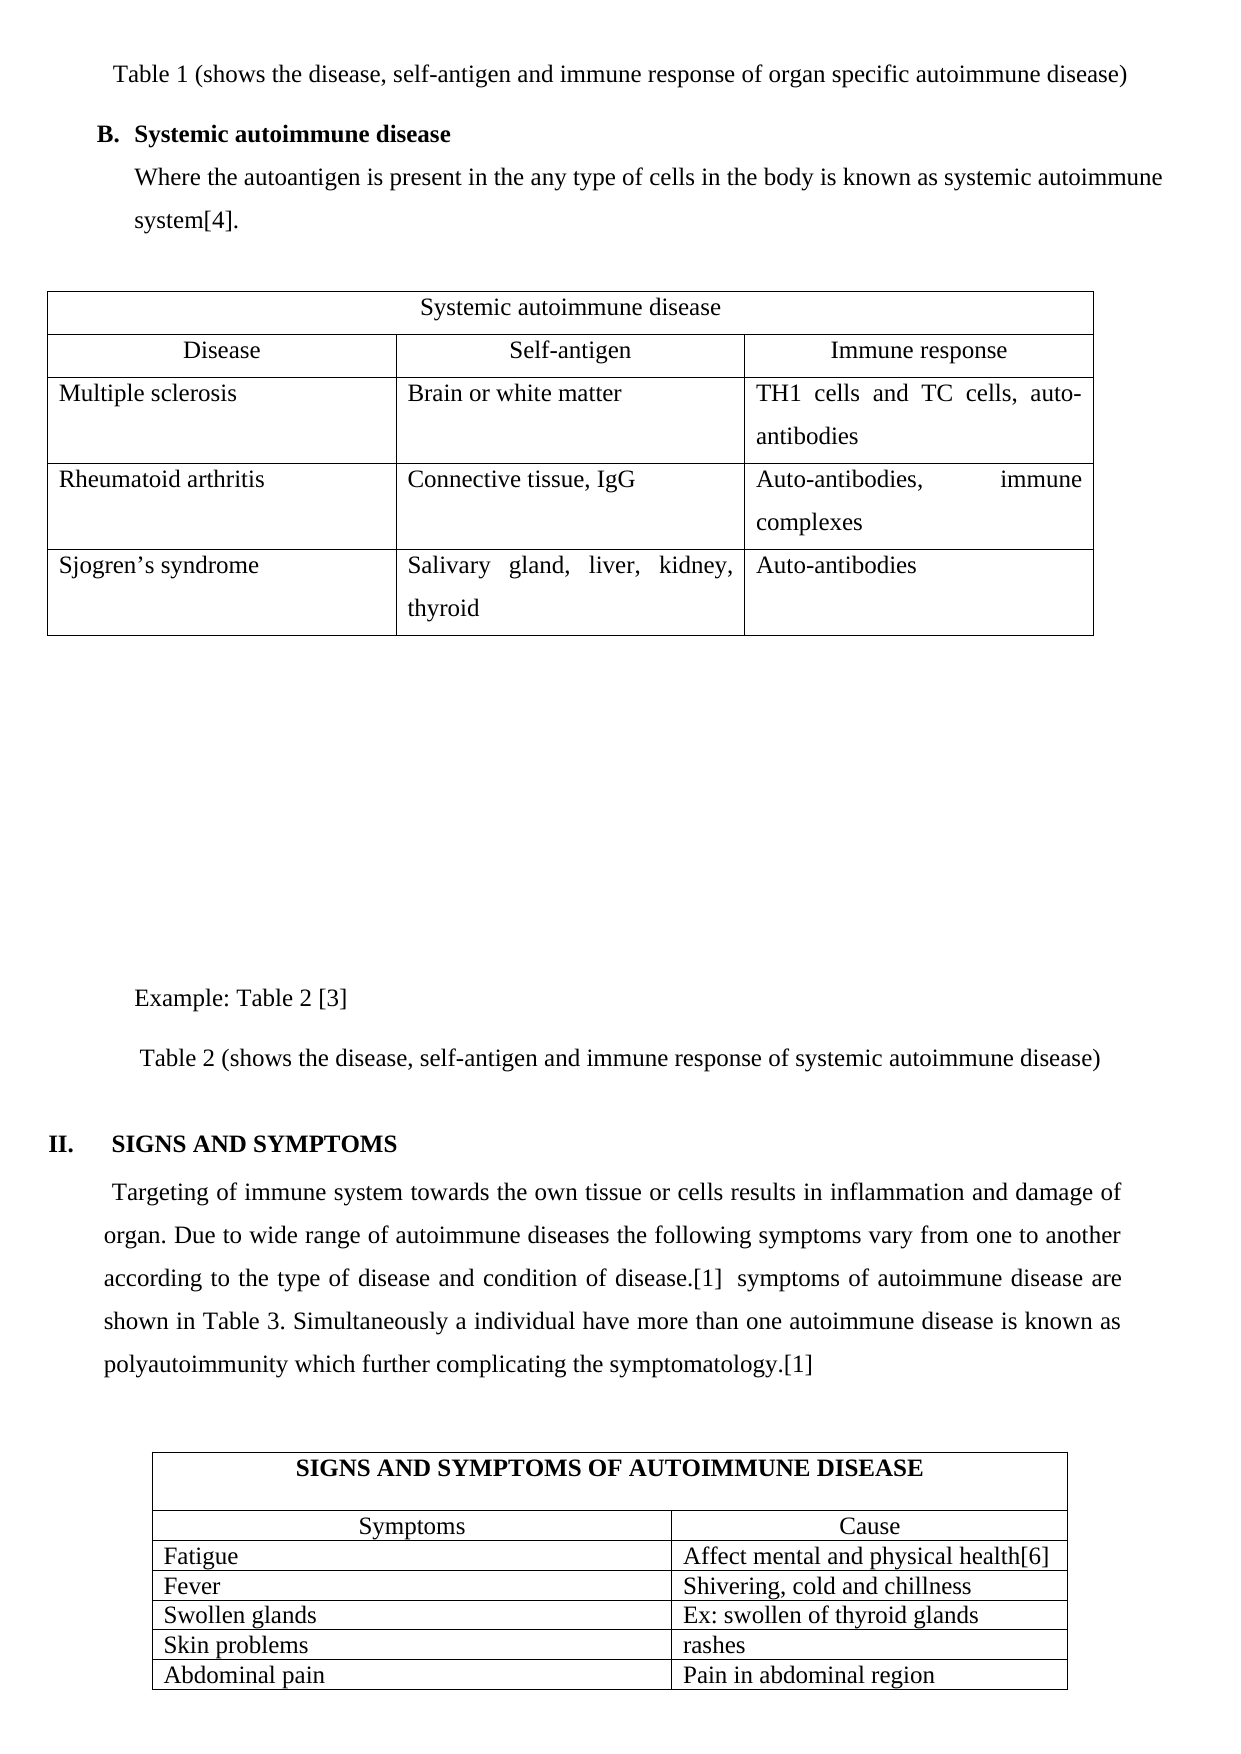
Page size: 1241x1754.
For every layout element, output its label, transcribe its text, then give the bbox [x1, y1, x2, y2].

table_cell Symptoms [153, 1511, 671, 1540]
table_header SIGNS AND SYMPTOMS OF AUTOIMMUNE DISEASE [153, 1453, 1067, 1510]
table_header Systemic autoimmune disease [48, 292, 1093, 334]
text Targeting of immune system towards the own tissue or cells results in inflammation and damage of organ. Due to wide range of autoimmune diseases the following symptoms vary from one to another according to the type of disease and condition of disease.[1] symptoms of autoimmune disease are shown in Table 3. Simultaneously a individual have more than one autoimmune disease is known as polyautoimmunity which further complicating the symptomatology.[1] [103, 1177, 1122, 1378]
table_cell Brain or white matter [397, 378, 744, 463]
table_cell TH1 cells and TC cells, auto-antibodies [745, 378, 1093, 463]
table_cell Sjogren’s syndrome [48, 550, 396, 635]
table_cell Auto-antibodies [745, 550, 1093, 635]
table_cell Cause [672, 1511, 1067, 1540]
table_cell Immune response [745, 335, 1093, 377]
table_cell Affect mental and physical health[6] [672, 1541, 1067, 1570]
table_cell Multiple sclerosis [48, 378, 396, 463]
table_cell Ex: swollen of thyroid glands [672, 1601, 1067, 1629]
table_cell rashes [672, 1630, 1067, 1659]
text Table 1 (shows the disease, self-antigen and immune response of organ specific autoimmune disease) [59, 59, 1181, 88]
table_cell Abdominal pain [153, 1660, 671, 1689]
text Table 2 (shows the disease, self-antigen and immune response of systemic autoimmune disease) [59, 1043, 1181, 1072]
list Example: Table 2 [3] [134, 983, 1181, 1012]
list Where the autoantigen is present in the any type of cells in the body is known as systemic autoimmune system[4]. [134, 162, 1181, 234]
table_cell Shivering, cold and chillness [672, 1571, 1067, 1599]
table_cell Fatigue [153, 1541, 671, 1570]
table_cell Disease [48, 335, 396, 377]
table_cell Skin problems [153, 1630, 671, 1659]
table_cell Connective tissue, IgG [397, 464, 744, 549]
table_cell Pain in abdominal region [672, 1660, 1067, 1689]
table_cell Rheumatoid arthritis [48, 464, 396, 549]
list SIGNS AND SYMPTOMS [74, 1129, 1181, 1158]
table_cell Auto-antibodies, immune complexes [745, 464, 1093, 549]
table_cell Self-antigen [397, 335, 744, 377]
table_cell Salivary gland, liver, kidney, thyroid [397, 550, 744, 635]
table_cell Fever [153, 1571, 671, 1599]
table_cell Swollen glands [153, 1601, 671, 1629]
list Systemic autoimmune disease [97, 119, 1181, 148]
